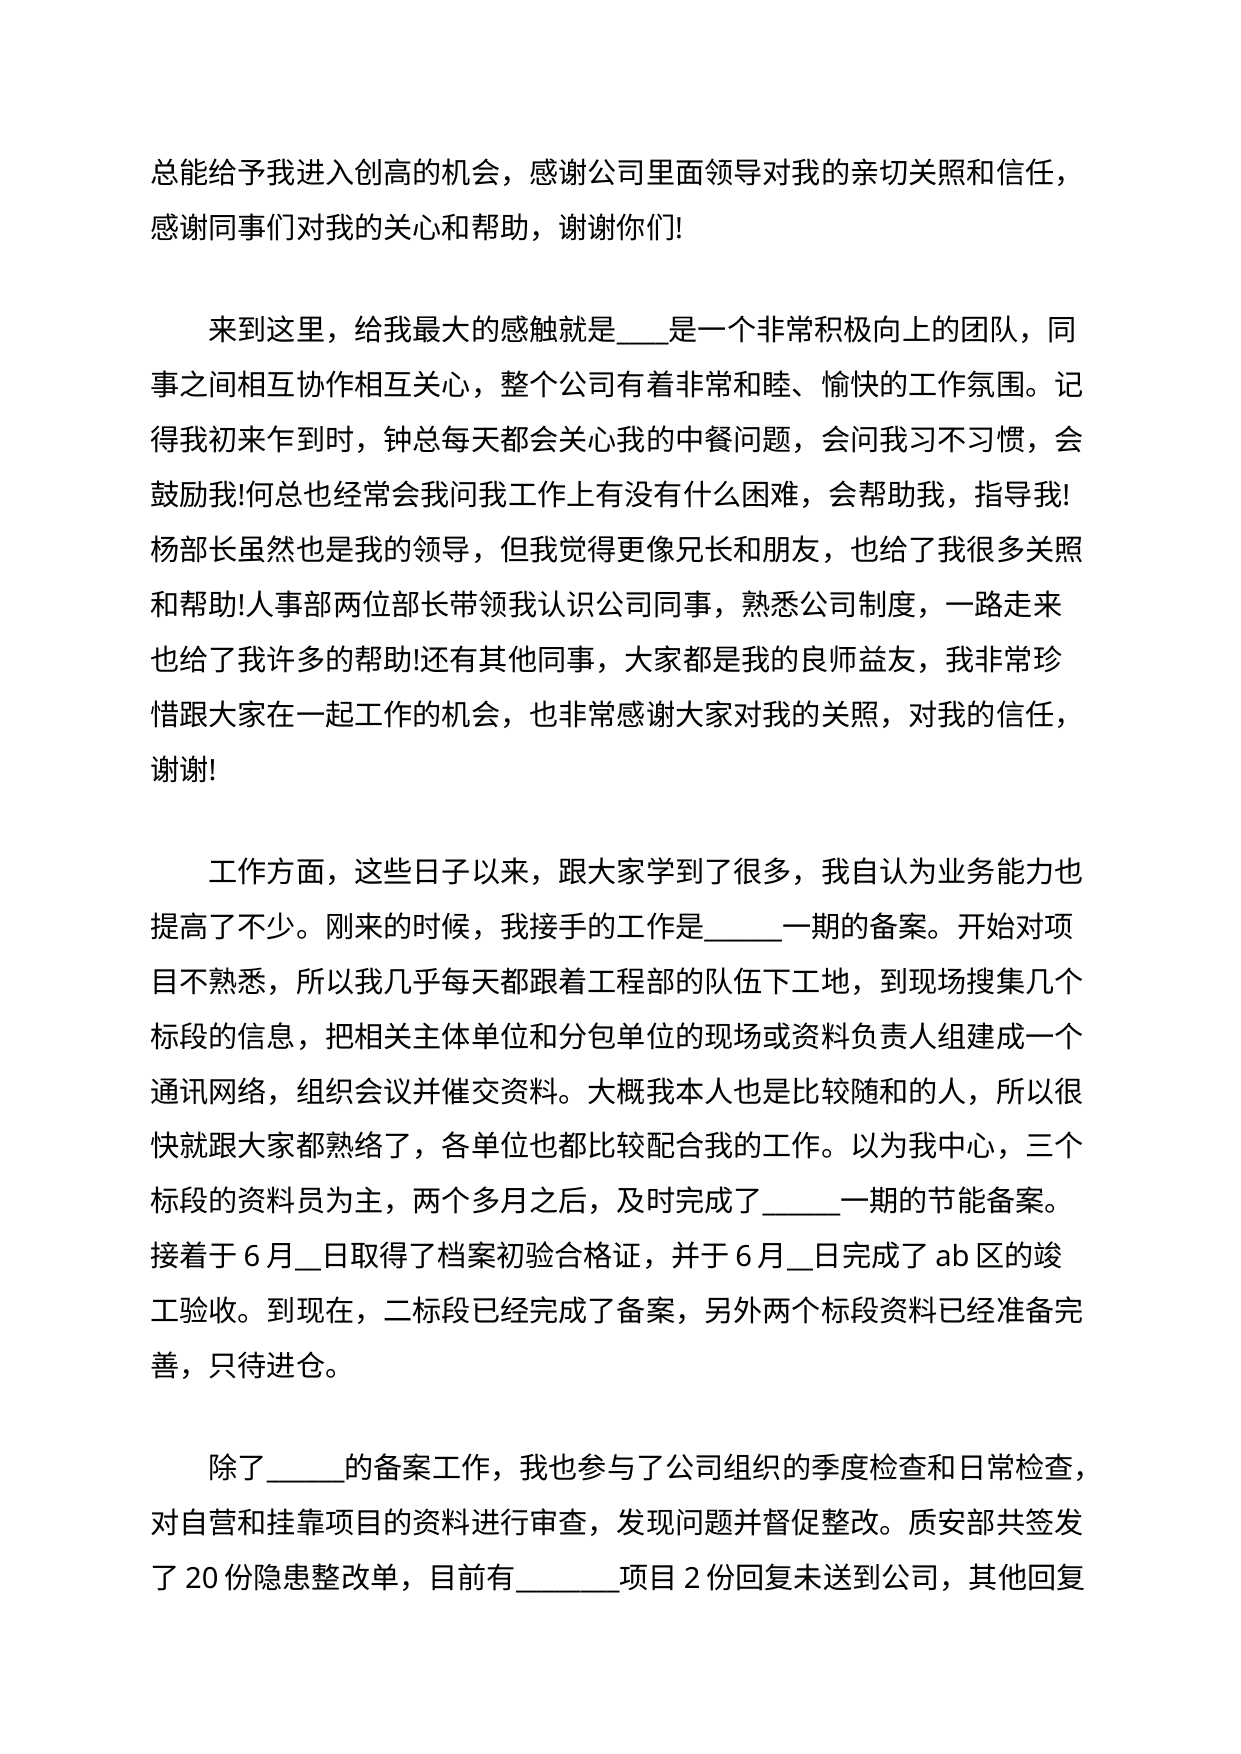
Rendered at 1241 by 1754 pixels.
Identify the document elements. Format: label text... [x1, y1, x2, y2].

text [150, 1444, 1090, 1597]
text 工作方面，这些日子以来，跟大家学到了很多，我自认为业务能力也提高了不少。刚来的时候，我接手的工作是______一期的备案。开始对项目不熟悉，所以我几乎每天都跟着工程部的队伍下工地，到现场搜集几个标段的信息，把相关主体单位和分包单位的现场或资料负责人组建成一个通讯网络，组织会议并催交资料。大概我本人也是比较随和的人，所以很快就跟大家都熟络了，各单位也都比较配合我的工作。以为我中心，三个标段的资料员为主，两个多月之后，及时完成了______一期的节能备案。接着于6月__日取得了档案初验合格证，并于6月__日完成了ab区的竣工验收。到现在，二标段已经完成了备案，另外两个标段资料已经准备完善，只待进仓。 [150, 848, 1090, 1385]
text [150, 150, 1090, 247]
text 来到这里，给我最大的感触就是____是一个非常积极向上的团队，同事之间相互协作相互关心，整个公司有着非常和睦、愉快的工作氛围。记得我初来乍到时，钟总每天都会关心我的中餐问题，会问我习不习惯，会鼓励我!何总也经常会我问我工作上有没有什么困难，会帮助我，指导我!杨部长虽然也是我的领导，但我觉得更像兄长和朋友，也给了我很多关照和帮助!人事部两位部长带领我认识公司同事，熟悉公司制度，一路走来也给了我许多的帮助!还有其他同事，大家都是我的良师益友，我非常珍惜跟大家在一起工作的机会，也非常感谢大家对我的关照，对我的信任，谢谢! [150, 307, 1090, 789]
